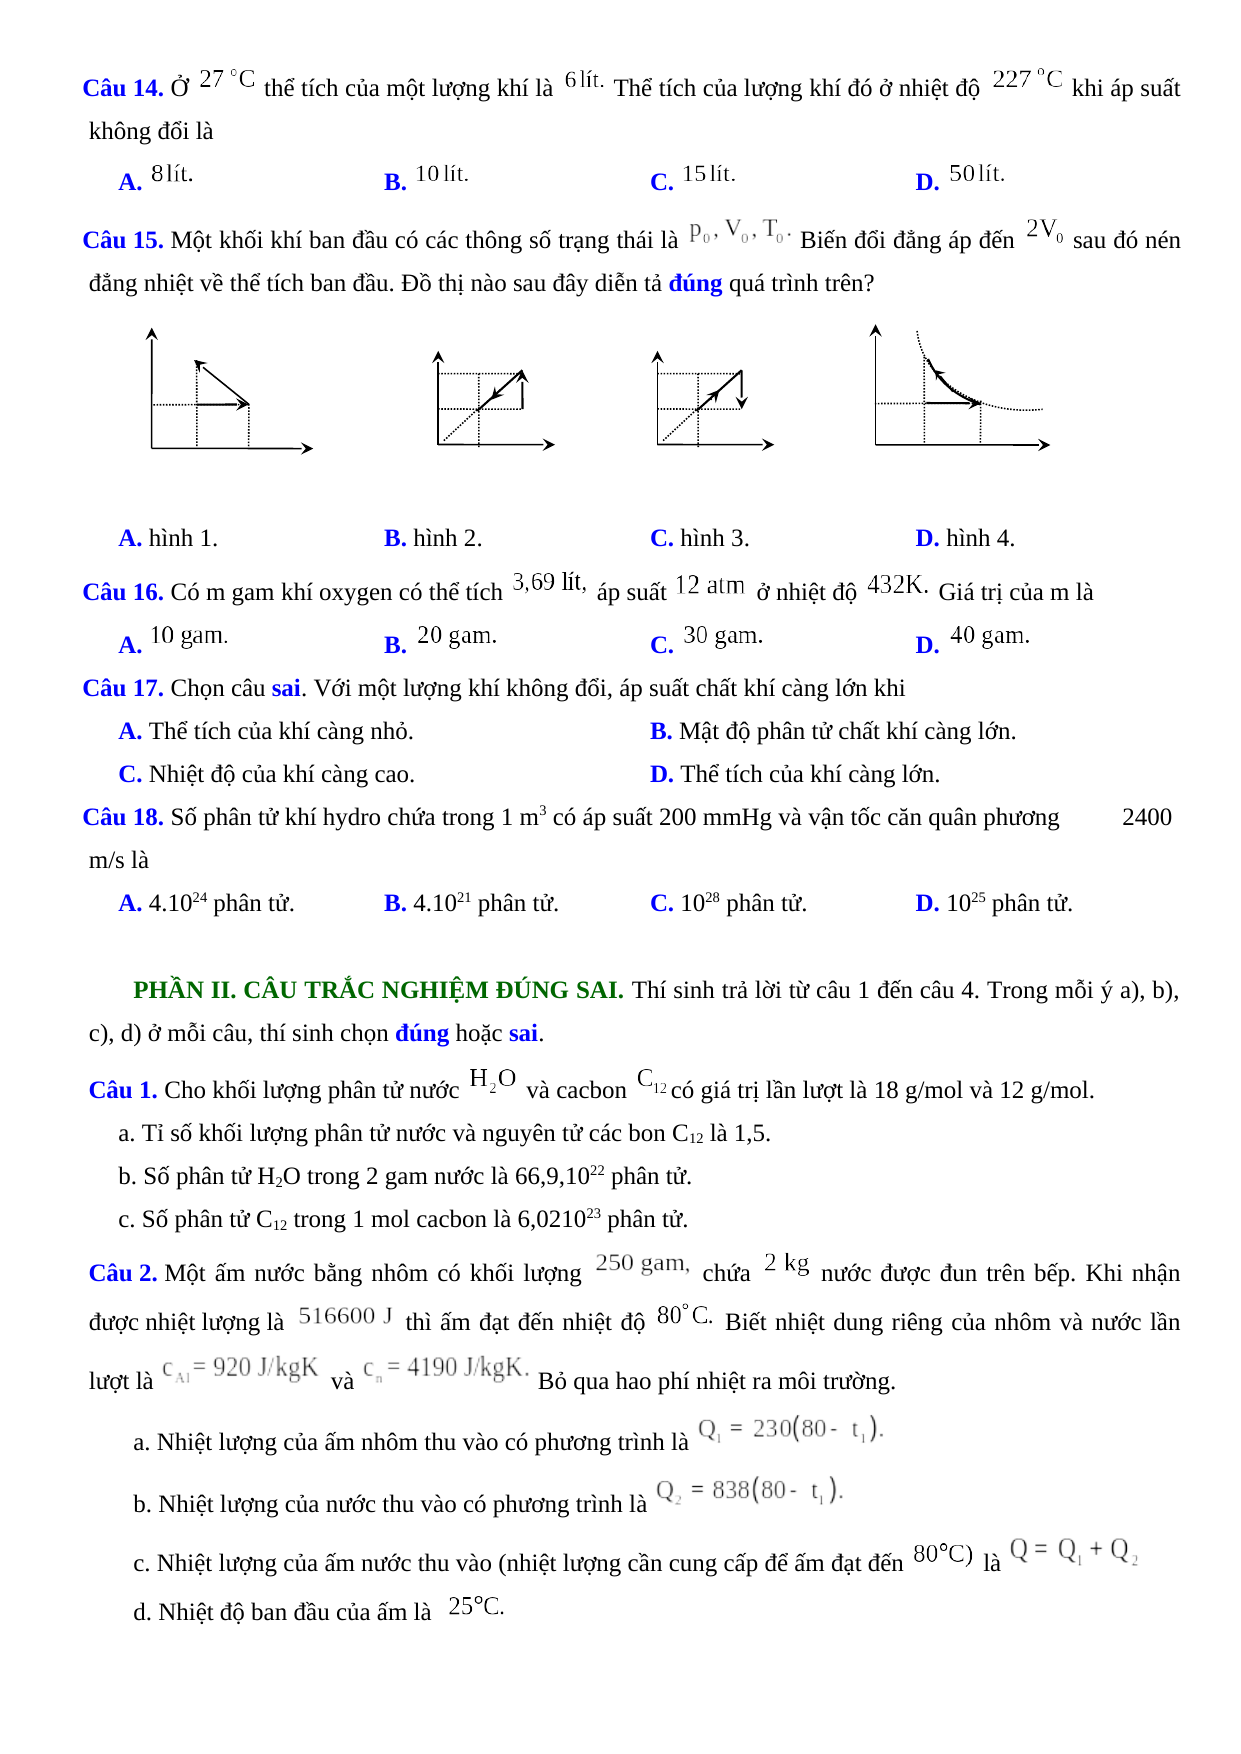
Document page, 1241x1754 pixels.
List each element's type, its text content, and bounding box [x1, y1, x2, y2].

list Một khối khí ban đầu có các thông số trạng thái là Biến đổi đẳng áp đến sau đó nén đẳng nhiệt về thể tích ban đầu. Đồ thị nào sau đây diễn tả đúng quá trình trên? [89, 211, 1181, 297]
text c. Nhiệt lượng của ấm nước thu vào (nhiệt lượng cần cung cấp để ấm đạt đến là [89, 1532, 1181, 1577]
text a. Tỉ số khối lượng phân tử nước và nguyên tử các bon C12 là 1,5. [89, 1118, 1181, 1147]
list Một ấm nước bằng nhôm có khối lượng chứa nước được đun trên bếp. Khi nhận được nhiệt lượng là thì ấm đạt đến nhiệt độ Biết nhiệt dung riêng của nhôm và nước lần lượt là và Bỏ qua hao phí nhiệt ra môi trường. [89, 1248, 1181, 1395]
text b. Nhiệt lượng của nước thu vào có phương trình là [89, 1471, 1181, 1518]
list Cho khối lượng phân tử nước và cacbon có giá trị lần lượt là 18 g/mol và 12 g/mol. [89, 1061, 1181, 1104]
text A. Thể tích của khí càng nhỏ. B. Mật độ phân tử chất khí càng lớn. [118, 716, 1181, 745]
list Có m gam khí oxygen có thể tích áp suất ở nhiệt độ Giá trị của m là [89, 567, 1181, 605]
text PHẦN II. CÂU TRẮC NGHIỆM ĐÚNG SAI. Thí sinh trả lời từ câu 1 đến câu 4. Trong mỗi ý a), b), c), d) ở mỗi câu, thí sinh chọn đúng hoặc sai. [89, 975, 1181, 1047]
text d. Nhiệt độ ban đầu của ấm là [89, 1591, 1181, 1626]
text a. Nhiệt lượng của ấm nhôm thu vào có phương trình là [89, 1409, 1181, 1456]
list A. B. C. D. [118, 620, 1181, 658]
text c. Số phân tử C12 trong 1 mol cacbon là 6,021023 phân tử. [89, 1204, 1181, 1233]
text A. 4.1024 phân tử. B. 4.1021 phân tử. C. 1028 phân tử. D. 1025 phân tử. [118, 888, 1181, 917]
list Ở thể tích của một lượng khí là Thể tích của lượng khí đó ở nhiệt độ khi áp suất không đổi là [89, 59, 1181, 145]
text A. B. C. D. [118, 159, 1181, 196]
text b. Số phân tử H2O trong 2 gam nước là 66,9,1022 phân tử. [89, 1161, 1181, 1190]
list Số phân tử khí hydro chứa trong 1 m3 có áp suất 200 mmHg và vận tốc căn quân phương 2400 m/s là [89, 802, 1181, 874]
list Chọn câu sai. Với một lượng khí không đổi, áp suất chất khí càng lớn khi [89, 673, 1181, 702]
text C. Nhiệt độ của khí càng cao. D. Thể tích của khí càng lớn. [118, 759, 1181, 788]
text A. hình 1. B. hình 2. C. hình 3. D. hình 4. [118, 523, 1181, 552]
